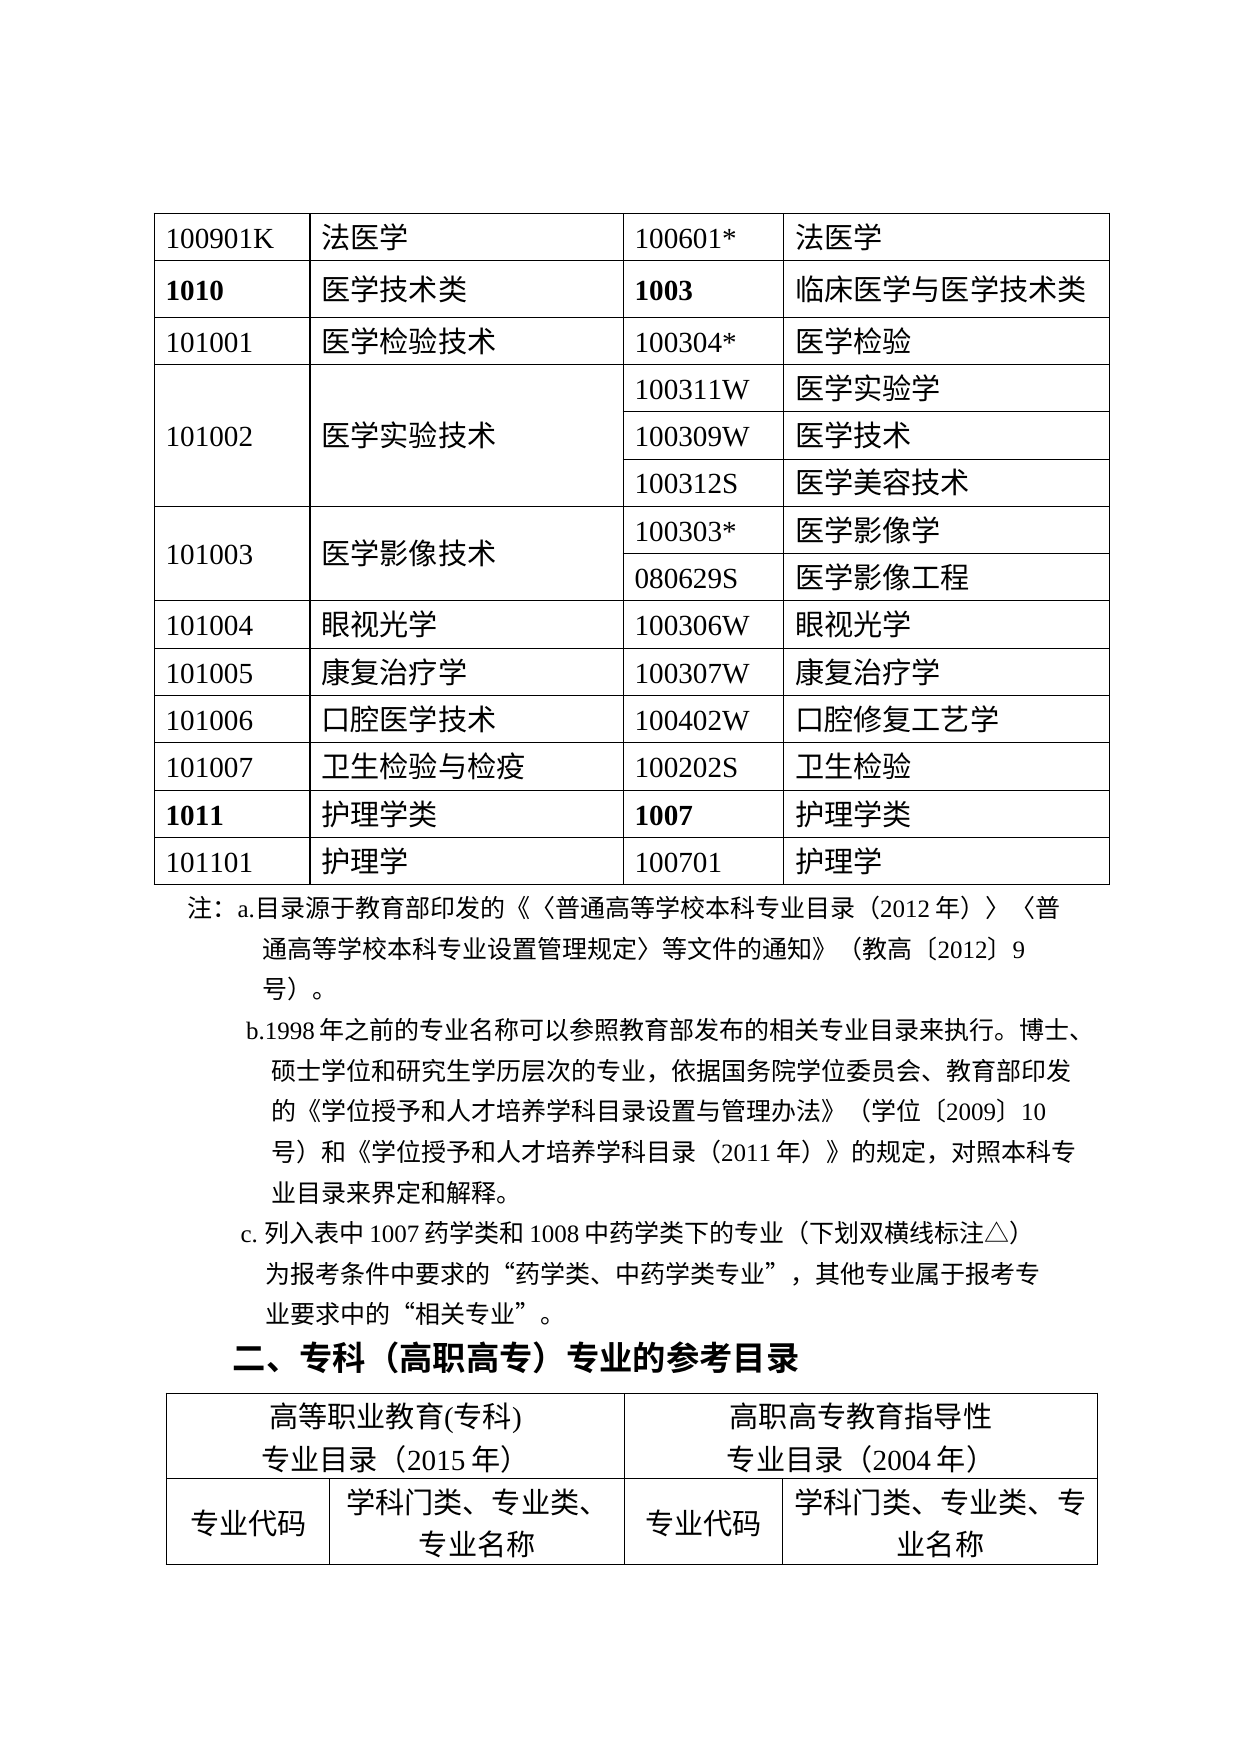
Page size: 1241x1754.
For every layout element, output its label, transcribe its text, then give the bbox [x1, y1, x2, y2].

table_cell 100601* [624, 214, 783, 260]
table_cell 卫生检验与检疫 [311, 743, 623, 789]
table_cell 080629S [624, 554, 783, 600]
table_cell 眼视光学 [311, 601, 623, 648]
table_cell 口腔医学技术 [311, 696, 623, 742]
table_cell 1010 [155, 261, 309, 317]
table_cell 101101 [155, 838, 309, 884]
text 注：a.目录源于教育部印发的《〈普通高等学校本科专业目录（2012年）〉〈普通高等学校本科专业设置管理规定〉等文件的通知》（教高〔2012〕9号）。 [187, 885, 1077, 1007]
table_cell 康复治疗学 [311, 649, 623, 695]
table_cell 眼视光学 [784, 601, 1109, 648]
table_cell 1011 [155, 791, 309, 837]
table_cell 1003 [624, 261, 783, 317]
table_cell 100202S [624, 743, 783, 789]
table_cell 100402W [624, 696, 783, 742]
table_cell 100311W [624, 365, 783, 411]
table_cell 医学实验学 [784, 365, 1109, 411]
table_cell 101004 [155, 601, 309, 648]
table_cell 医学影像工程 [784, 554, 1109, 600]
table_cell 101005 [155, 649, 309, 695]
table_cell 100306W [624, 601, 783, 648]
text c. 列入表中1007药学类和1008中药学类下的专业（下划双横线标注△） [165, 1210, 1077, 1251]
table_cell 护理学 [784, 838, 1109, 884]
table_cell 医学影像学 [784, 507, 1109, 553]
table_cell 卫生检验 [784, 743, 1109, 789]
table_header 高职高专教育指导性 专业目录（2004年） [625, 1394, 1097, 1478]
table_cell 法医学 [784, 214, 1109, 260]
table_cell 101001 [155, 318, 309, 364]
table_cell 医学技术 [784, 412, 1109, 458]
table_cell 101006 [155, 696, 309, 742]
table_cell 口腔修复工艺学 [784, 696, 1109, 742]
text 为报考条件中要求的“药学类、中药学类专业”，其他专业属于报考专 [165, 1251, 1077, 1291]
table_cell 100901K [155, 214, 309, 260]
table_cell 100309W [624, 412, 783, 458]
table_cell 101003 [155, 507, 309, 600]
table_cell 护理学类 [311, 791, 623, 837]
table_cell 100303* [624, 507, 783, 553]
text 二、专科（高职高专）专业的参考目录 [165, 1332, 1077, 1380]
text b.1998年之前的专业名称可以参照教育部发布的相关专业目录来执行。博士、硕士学位和研究生学历层次的专业，依据国务院学位委员会、教育部印发的《学位授予和人才培养学科目录设置与管理办法》（学位〔2009〕10号）和《学位授予和人才培养学科目录（2011年）》的规定，对照本科专业目录来界定和解释。 [246, 1007, 1077, 1210]
table_cell 法医学 [311, 214, 623, 260]
table_cell 100307W [624, 649, 783, 695]
table_header 高等职业教育(专科) 专业目录（2015年） [167, 1394, 624, 1478]
table_cell 医学影像技术 [311, 507, 623, 600]
table_cell 学科门类、专业类、专业名称 [330, 1479, 624, 1564]
table_cell 专业代码 [625, 1479, 782, 1564]
table_cell 医学检验技术 [311, 318, 623, 364]
table_cell 医学实验技术 [311, 365, 623, 506]
text 业要求中的“相关专业”。 [165, 1291, 1077, 1332]
table_cell 医学技术类 [311, 261, 623, 317]
table_cell 100701 [624, 838, 783, 884]
table_cell 护理学类 [784, 791, 1109, 837]
table_cell 护理学 [311, 838, 623, 884]
table_cell 学科门类、专业类、专业名称 [783, 1479, 1097, 1564]
table_cell 101002 [155, 365, 309, 506]
table_cell 临床医学与医学技术类 [784, 261, 1109, 317]
table_cell 100312S [624, 460, 783, 506]
table_cell 100304* [624, 318, 783, 364]
table_cell 康复治疗学 [784, 649, 1109, 695]
table_cell 医学美容技术 [784, 460, 1109, 506]
table_cell 101007 [155, 743, 309, 789]
table_cell 医学检验 [784, 318, 1109, 364]
table_cell 专业代码 [167, 1479, 329, 1564]
table_cell 1007 [624, 791, 783, 837]
